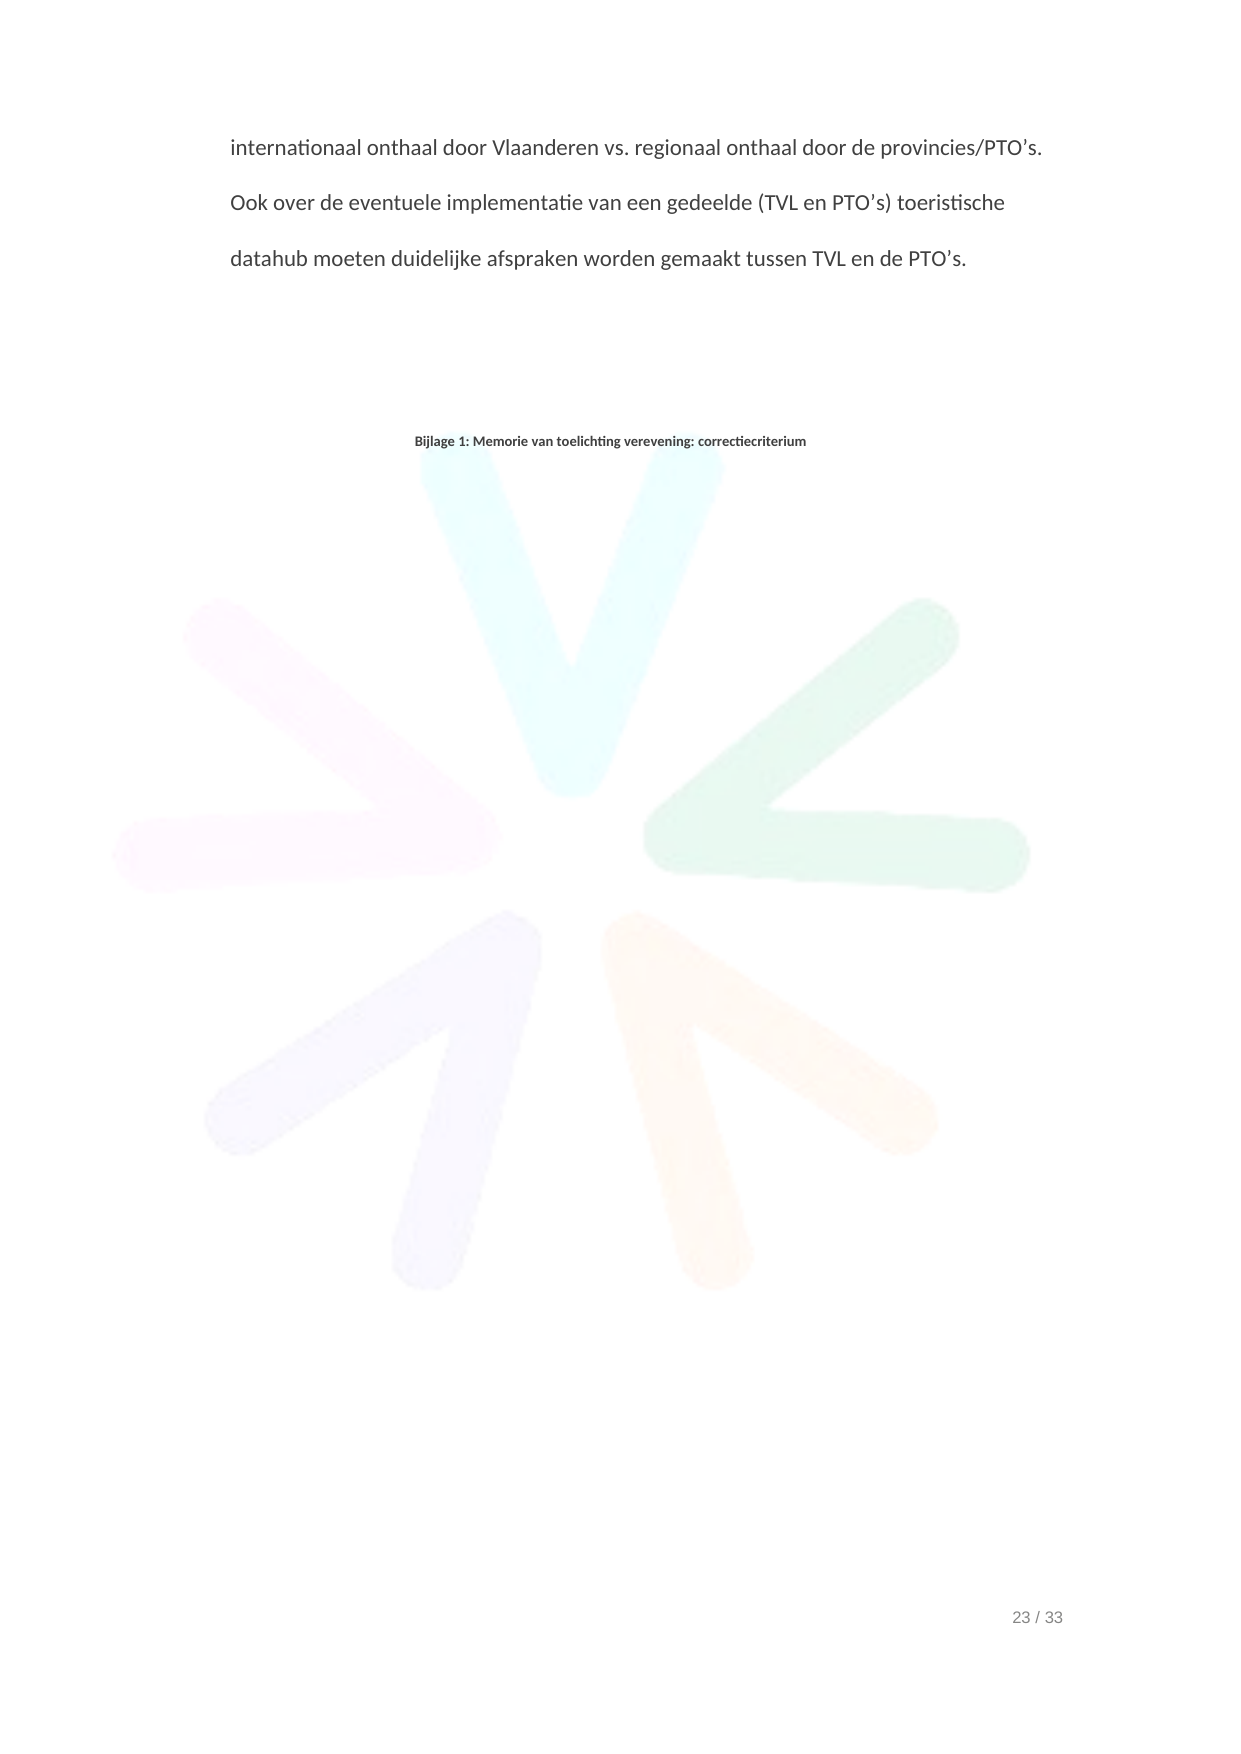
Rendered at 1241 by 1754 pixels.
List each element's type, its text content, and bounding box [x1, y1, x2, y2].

text Bijlage 1: Memorie van toelichting verevening: correctiecriterium [158, 432, 1063, 462]
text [230, 133, 1063, 293]
